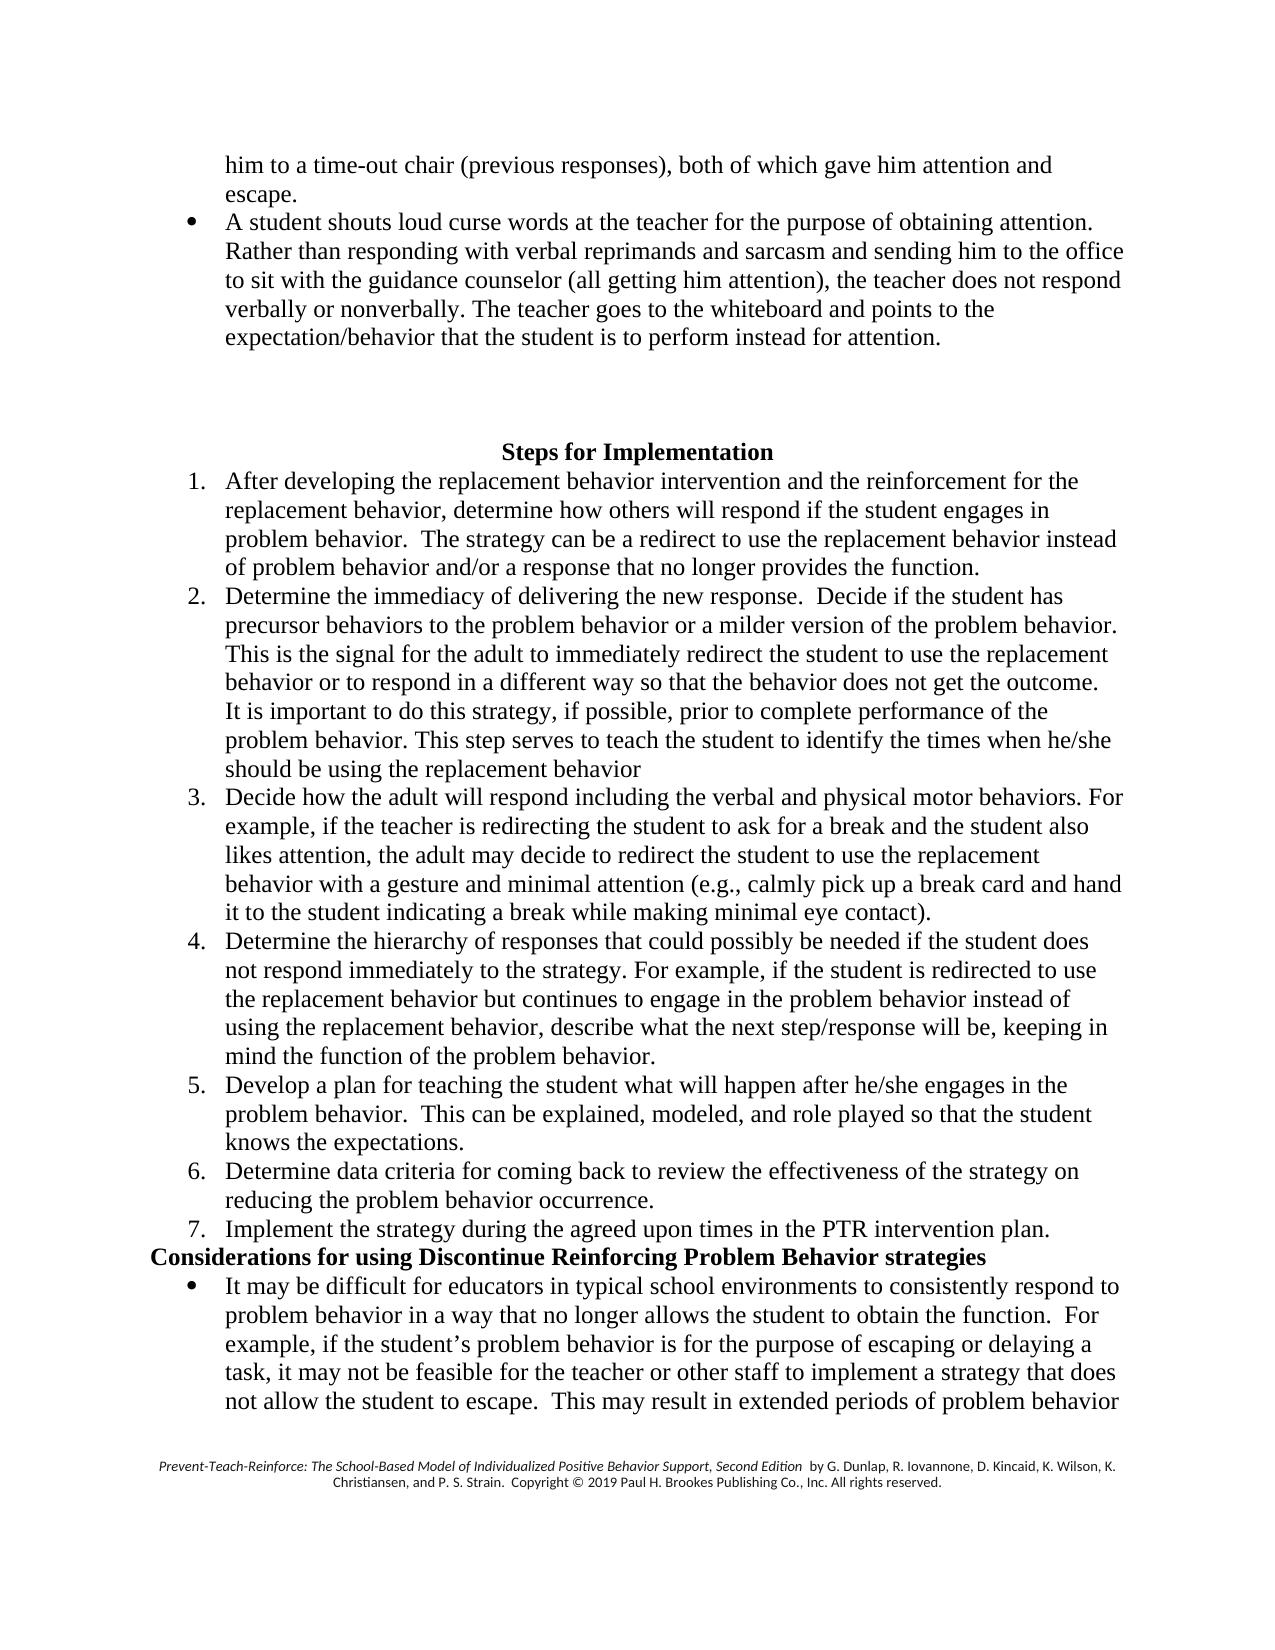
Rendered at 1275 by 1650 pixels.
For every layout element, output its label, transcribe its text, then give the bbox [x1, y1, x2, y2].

list Determine the hierarchy of responses that could possibly be needed if the student does not respond immediately to the strategy. For example, if the student is redirected to use the replacement behavior but continues to engage in the problem behavior instead of using the replacement behavior, describe what the next step/response will be, keeping in mind the function of the problem behavior. [187, 926, 1125, 1070]
list Determine data criteria for coming back to review the effectiveness of the strategy on reducing the problem behavior occurrence. [187, 1156, 1125, 1214]
list A student shouts loud curse words at the teacher for the purpose of obtaining attention. Rather than responding with verbal reprimands and sarcasm and sending him to the office to sit with the guidance counselor (all getting him attention), the teacher does not respond verbally or nonverbally. The teacher goes to the whiteboard and points to the expectation/behavior that the student is to perform instead for attention. [187, 207, 1125, 351]
list Determine the immediacy of delivering the new response. Decide if the student has precursor behaviors to the problem behavior or a milder version of the problem behavior. This is the signal for the adult to immediately redirect the student to use the replacement behavior or to respond in a different way so that the behavior does not get the outcome. It is important to do this strategy, if possible, prior to complete performance of the problem behavior. This step serves to teach the student to identify the times when he/she should be using the replacement behavior [187, 581, 1125, 782]
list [187, 1271, 1125, 1415]
list Implement the strategy during the agreed upon times in the PTR intervention plan. [187, 1214, 1125, 1242]
list After developing the replacement behavior intervention and the reinforcement for the replacement behavior, determine how others will respond if the student engages in problem behavior. The strategy can be a redirect to use the replacement behavior instead of problem behavior and/or a response that no longer provides the function. [187, 466, 1125, 581]
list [187, 150, 1125, 207]
text Steps for Implementation [150, 437, 1125, 466]
list Develop a plan for teaching the student what will happen after he/she engages in the problem behavior. This can be explained, modeled, and role played so that the student knows the expectations. [187, 1070, 1125, 1156]
list Decide how the adult will respond including the verbal and physical motor behaviors. For example, if the teacher is redirecting the student to ask for a break and the student also likes attention, the adult may decide to redirect the student to use the replacement behavior with a gesture and minimal attention (e.g., calmly pick up a break card and hand it to the student indicating a break while making minimal eye contact). [187, 782, 1125, 926]
text Considerations for using Discontinue Reinforcing Problem Behavior strategies [150, 1242, 1125, 1271]
